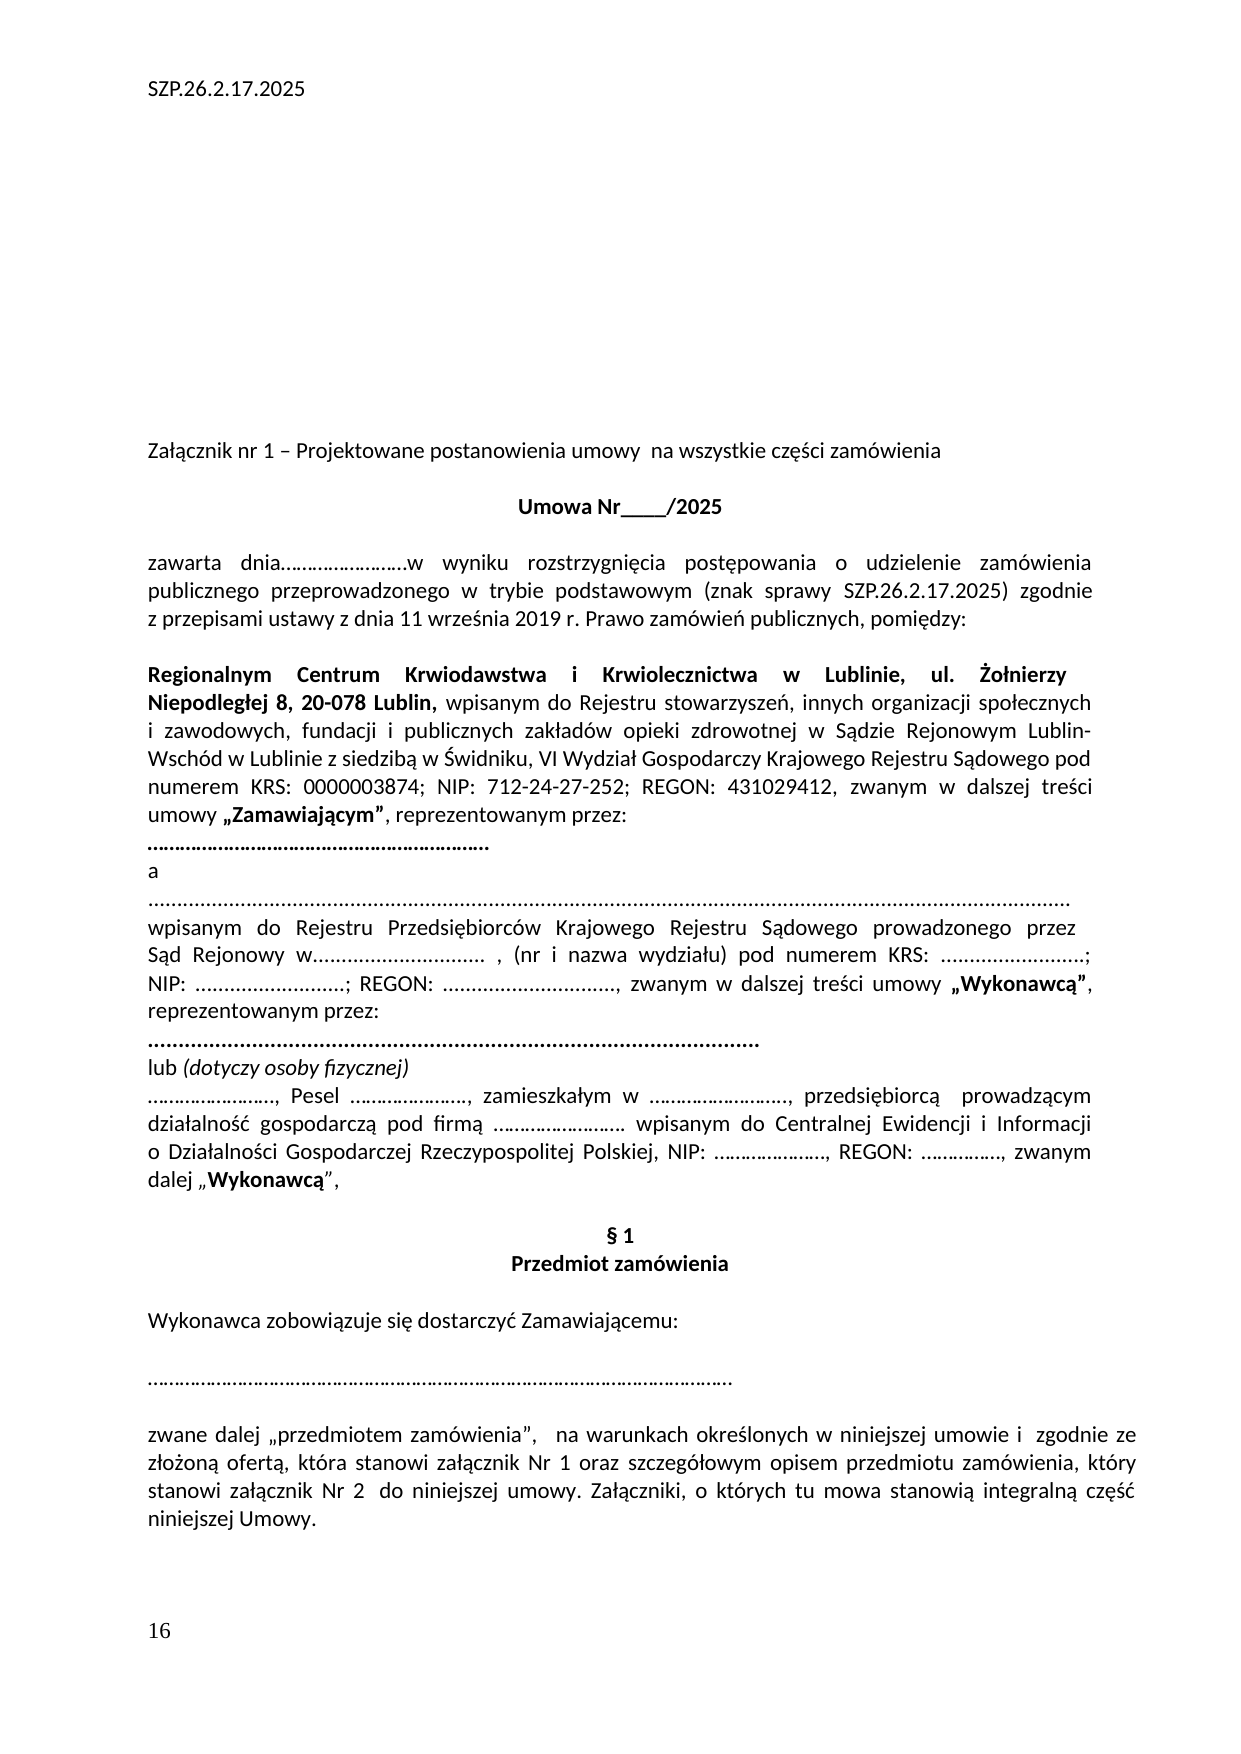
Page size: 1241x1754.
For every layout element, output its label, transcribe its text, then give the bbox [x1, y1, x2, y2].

text Umowa Nr____/2025 [148, 492, 1093, 520]
text lub (dotyczy osoby fizycznej) [148, 1053, 1093, 1081]
text wpisanym do Rejestru Przedsiębiorców Krajowego Rejestru Sądowego prowadzonego przez Sąd Rejonowy w.............................. , (nr i nazwa wydziału) pod numerem KRS: .........................; NIP: ..........................; REGON: .............................., zwanym w dalszej treści umowy „Wykonawcą”, reprezentowanym przez: [148, 913, 1093, 1025]
text Przedmiot zamówienia [148, 1249, 1093, 1277]
text a [148, 857, 1093, 884]
text ................................................................................................................................................................ [148, 884, 1093, 913]
text ……………………, Pesel …………………., zamieszkałym w …………………….., przedsiębiorcą prowadzącym działalność gospodarczą pod firmą ……………………. wpisanym do Centralnej Ewidencji i Informacji o Działalności Gospodarczej Rzeczypospolitej Polskiej, NIP: …………………, REGON: ……………, zwanym dalej „Wykonawcą”, [148, 1081, 1093, 1193]
text Regionalnym Centrum Krwiodawstwa i Krwiolecznictwa w Lublinie, ul. Żołnierzy Niepodległej 8, 20-078 Lublin, wpisanym do Rejestru stowarzyszeń, innych organizacji społecznych i zawodowych, fundacji i publicznych zakładów opieki zdrowotnej w Sądzie Rejonowym Lublin-Wschód w Lublinie z siedzibą w Świdniku, VI Wydział Gospodarczy Krajowego Rejestru Sądowego pod numerem KRS: 0000003874; NIP: 712-24-27-252; REGON: 431029412, zwanym w dalszej treści umowy „Zamawiającym”, reprezentowanym przez: [148, 660, 1093, 828]
text Załącznik nr 1 – Projektowane postanowienia umowy na wszystkie części zamówienia [148, 436, 1093, 464]
text .................................................................................................... [148, 1025, 1093, 1053]
text zawarta dnia……………………w wyniku rozstrzygnięcia postępowania o udzielenie zamówienia publicznego przeprowadzonego w trybie podstawowym (znak sprawy SZP.26.2.17.2025) zgodnie z przepisami ustawy z dnia 11 września 2019 r. Prawo zamówień publicznych, pomiędzy: [148, 548, 1093, 632]
text zwane dalej „przedmiotem zamówienia”, na warunkach określonych w niniejszej umowie i zgodnie ze złożoną ofertą, która stanowi załącznik Nr 1 oraz szczegółowym opisem przedmiotu zamówienia, który stanowi załącznik Nr 2 do niniejszej umowy. Załączniki, o których tu mowa stanowią integralną część niniejszej Umowy. [148, 1420, 1137, 1532]
text § 1 [148, 1221, 1093, 1249]
text Wykonawca zobowiązuje się dostarczyć Zamawiającemu: [148, 1306, 1093, 1334]
text ………………………………………………………………………………………………… [148, 1363, 1093, 1391]
text ……………………………………………………… [148, 828, 1093, 857]
